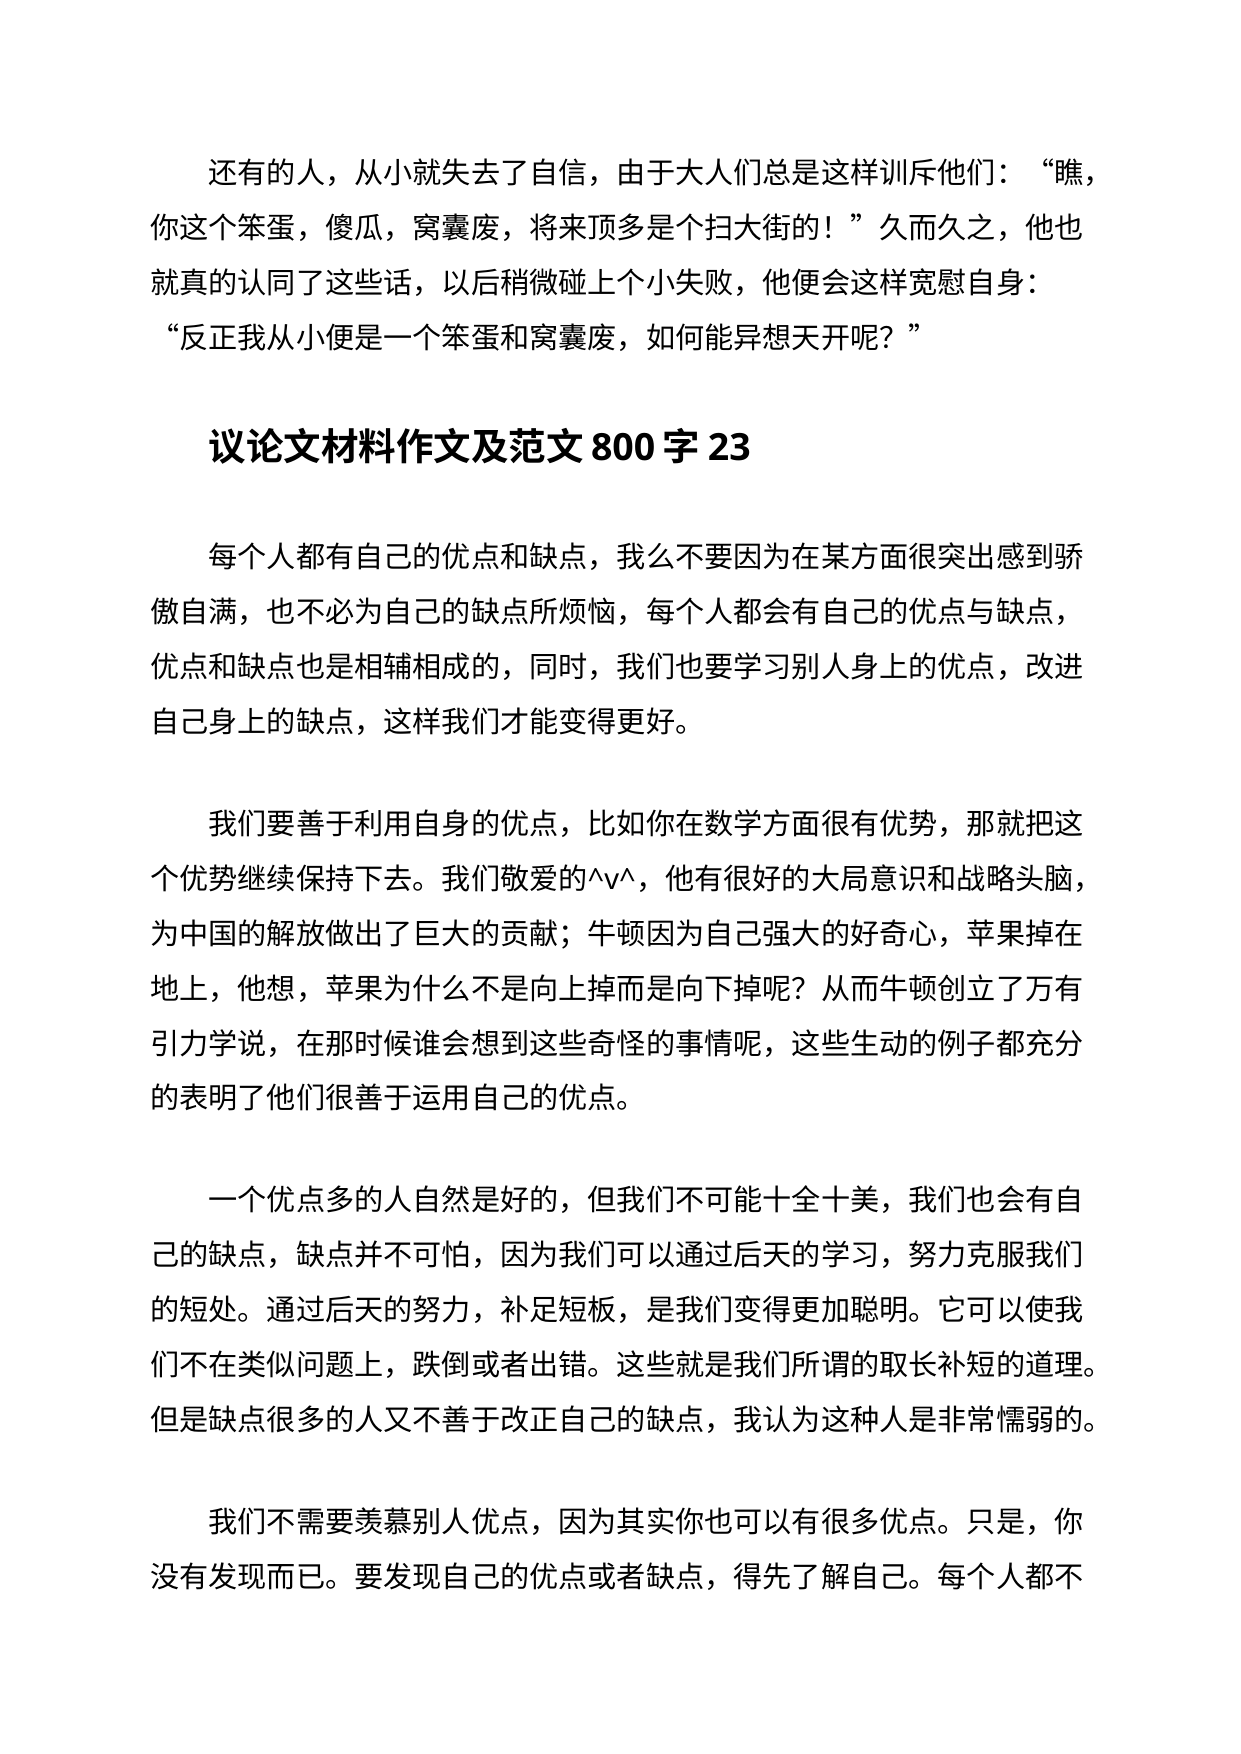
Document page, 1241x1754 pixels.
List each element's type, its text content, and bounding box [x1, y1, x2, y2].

text 一个优点多的人自然是好的，但我们不可能十全十美，我们也会有自己的缺点，缺点并不可怕，因为我们可以通过后天的学习，努力克服我们的短处。通过后天的努力，补足短板，是我们变得更加聪明。它可以使我们不在类似问题上，跌倒或者出错。这些就是我们所谓的取长补短的道理。但是缺点很多的人又不善于改正自己的缺点，我认为这种人是非常懦弱的。 [150, 1177, 1090, 1439]
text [150, 1498, 1090, 1595]
text 还有的人，从小就失去了自信，由于大人们总是这样训斥他们：“瞧，你这个笨蛋，傻瓜，窝囊废，将来顶多是个扫大街的！”久而久之，他也就真的认同了这些话，以后稍微碰上个小失败，他便会这样宽慰自身：“反正我从小便是一个笨蛋和窝囊废，如何能异想天开呢？” [150, 150, 1090, 357]
text 我们要善于利用自身的优点，比如你在数学方面很有优势，那就把这个优势继续保持下去。我们敬爱的^v^，他有很好的大局意识和战略头脑，为中国的解放做出了巨大的贡献；牛顿因为自己强大的好奇心，苹果掉在地上，他想，苹果为什么不是向上掉而是向下掉呢？从而牛顿创立了万有引力学说，在那时候谁会想到这些奇怪的事情呢，这些生动的例子都充分的表明了他们很善于运用自己的优点。 [150, 801, 1090, 1117]
text 议论文材料作文及范文800字23 [150, 416, 1090, 471]
text 每个人都有自己的优点和缺点，我么不要因为在某方面很突出感到骄傲自满，也不必为自己的缺点所烦恼，每个人都会有自己的优点与缺点，优点和缺点也是相辅相成的，同时，我们也要学习别人身上的优点，改进自己身上的缺点，这样我们才能变得更好。 [150, 534, 1090, 741]
